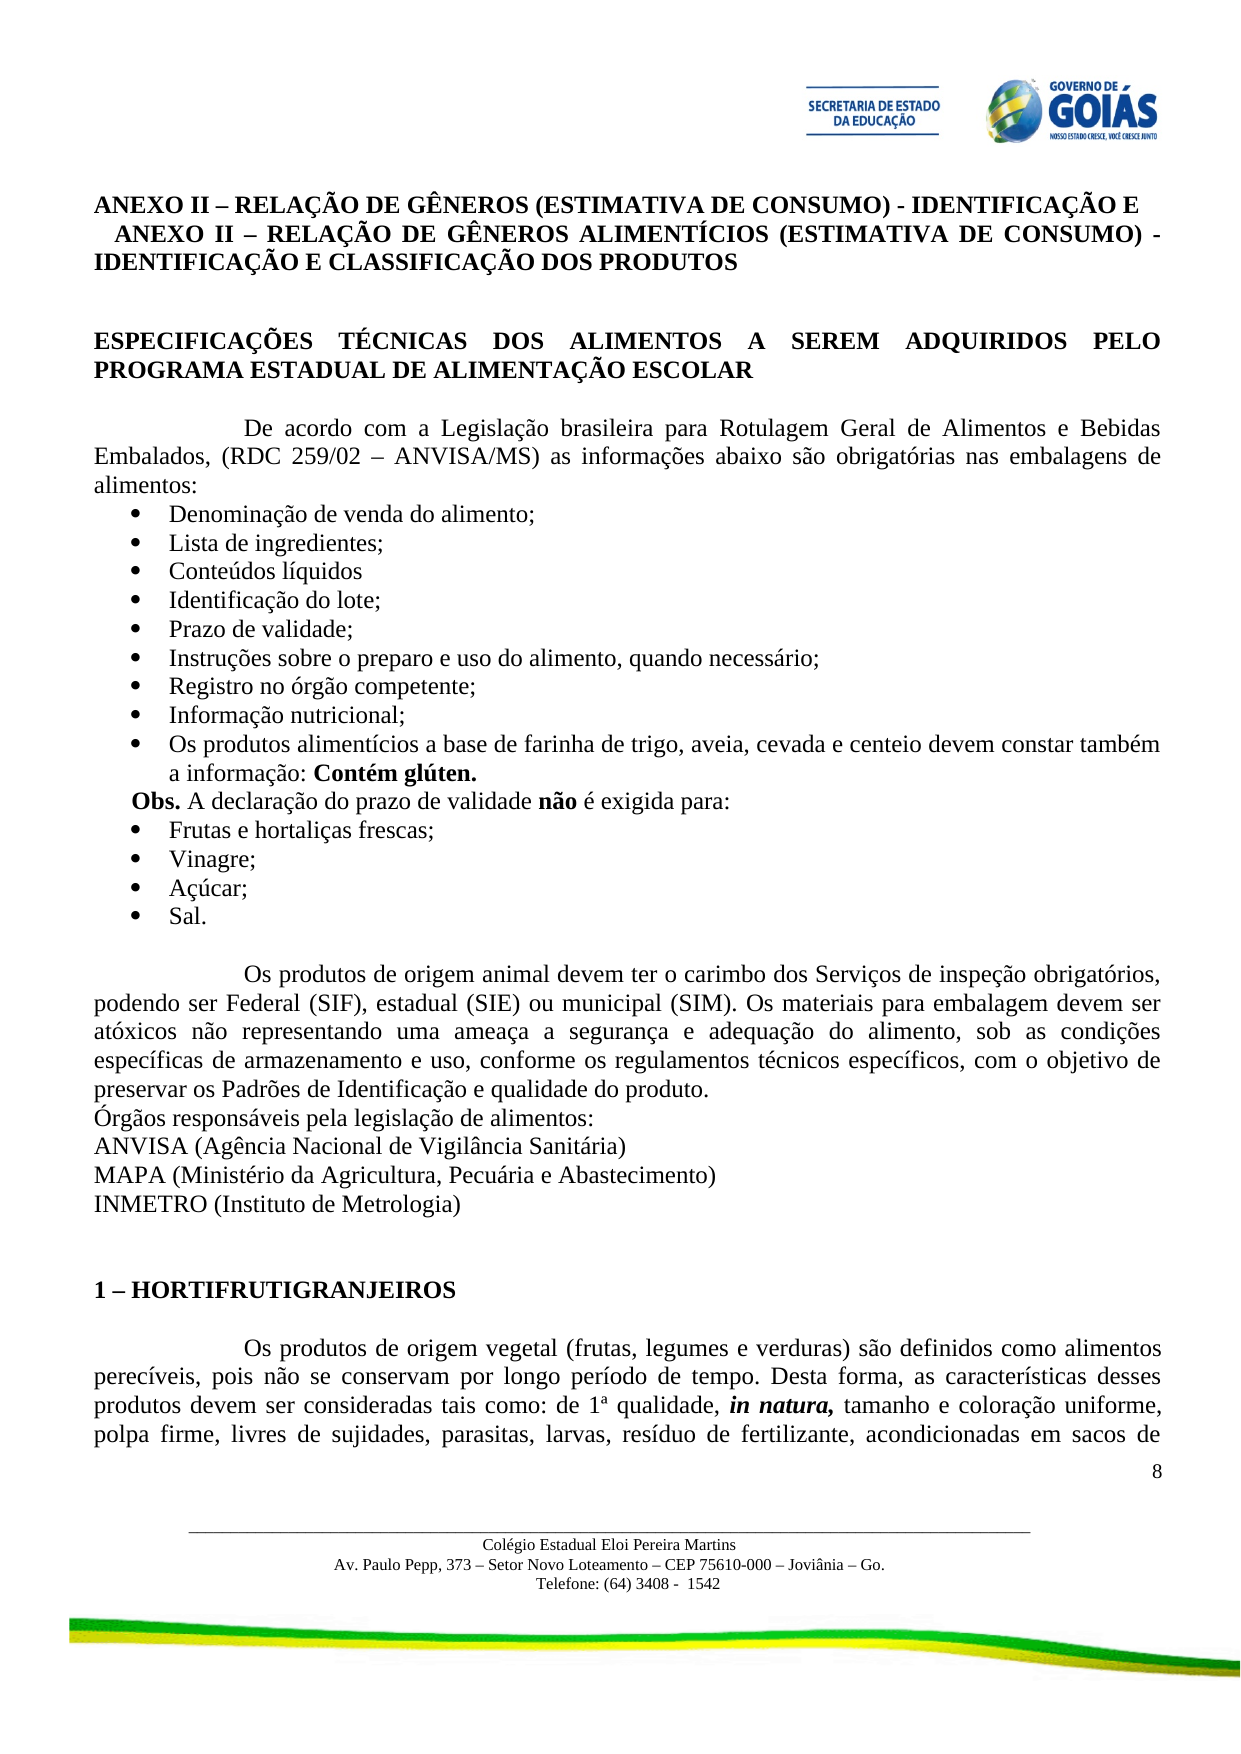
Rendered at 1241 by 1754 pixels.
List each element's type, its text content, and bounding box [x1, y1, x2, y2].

list Os produtos alimentícios a base de farinha de trigo, aveia, cevada e centeio devem constar também a informação: Contém glúten. [131, 729, 1162, 786]
text MAPA (Ministério da Agricultura, Pecuária e Abastecimento) [94, 1160, 1162, 1189]
list Prazo de validade; [131, 614, 1162, 643]
list Conteúdos líquidos [131, 556, 1162, 585]
text Órgãos responsáveis pela legislação de alimentos: [94, 1103, 1162, 1131]
list Sal. [131, 901, 1162, 930]
text Os produtos de origem animal devem ter o carimbo dos Serviços de inspeção obrigatórios, podendo ser Federal (SIF), estadual (SIE) ou municipal (SIM). Os materiais para embalagem devem ser atóxicos não representando uma ameaça a segurança e adequação do alimento, sob as condições específicas de armazenamento e uso, conforme os regulamentos técnicos específicos, com o objetivo de preservar os Padrões de Identificação e qualidade do produto. [94, 959, 1162, 1103]
text Obs. A declaração do prazo de validade não é exigida para: [131, 786, 1162, 815]
text ANEXO II – RELAÇÃO DE GÊNEROS ALIMENTÍCIOS (ESTIMATIVA DE CONSUMO) - IDENTIFICAÇÃO E CLASSIFICAÇÃO DOS PRODUTOS [94, 219, 1162, 276]
list Frutas e hortaliças frescas; [131, 815, 1162, 844]
list Açúcar; [131, 873, 1162, 901]
text ESPECIFICAÇÕES TÉCNICAS DOS ALIMENTOS A SEREM ADQUIRIDOS PELO PROGRAMA ESTADUAL DE ALIMENTAÇÃO ESCOLAR [94, 326, 1162, 384]
text De acordo com a Legislação brasileira para Rotulagem Geral de Alimentos e Bebidas Embalados, (RDC 259/02 – ANVISA/MS) as informações abaixo são obrigatórias nas embalagens de alimentos: [94, 413, 1162, 499]
picture [69, 1614, 1241, 1681]
list Identificação do lote; [131, 585, 1162, 614]
list Denominação de venda do alimento; [131, 499, 1162, 528]
list Lista de ingredientes; [131, 528, 1162, 556]
list Vinagre; [131, 844, 1162, 873]
text ANEXO II – RELAÇÃO DE GÊNEROS (ESTIMATIVA DE CONSUMO) - IDENTIFICAÇÃO E [94, 190, 1162, 219]
text ANVISA (Agência Nacional de Vigilância Sanitária) [94, 1131, 1162, 1160]
text 1 – HORTIFRUTIGRANJEIROS [94, 1275, 1162, 1304]
list Registro no órgão competente; [131, 671, 1162, 700]
list Instruções sobre o preparo e uso do alimento, quando necessário; [131, 643, 1162, 671]
picture [801, 75, 1163, 147]
list Informação nutricional; [131, 700, 1162, 729]
text INMETRO (Instituto de Metrologia) [94, 1189, 1162, 1218]
